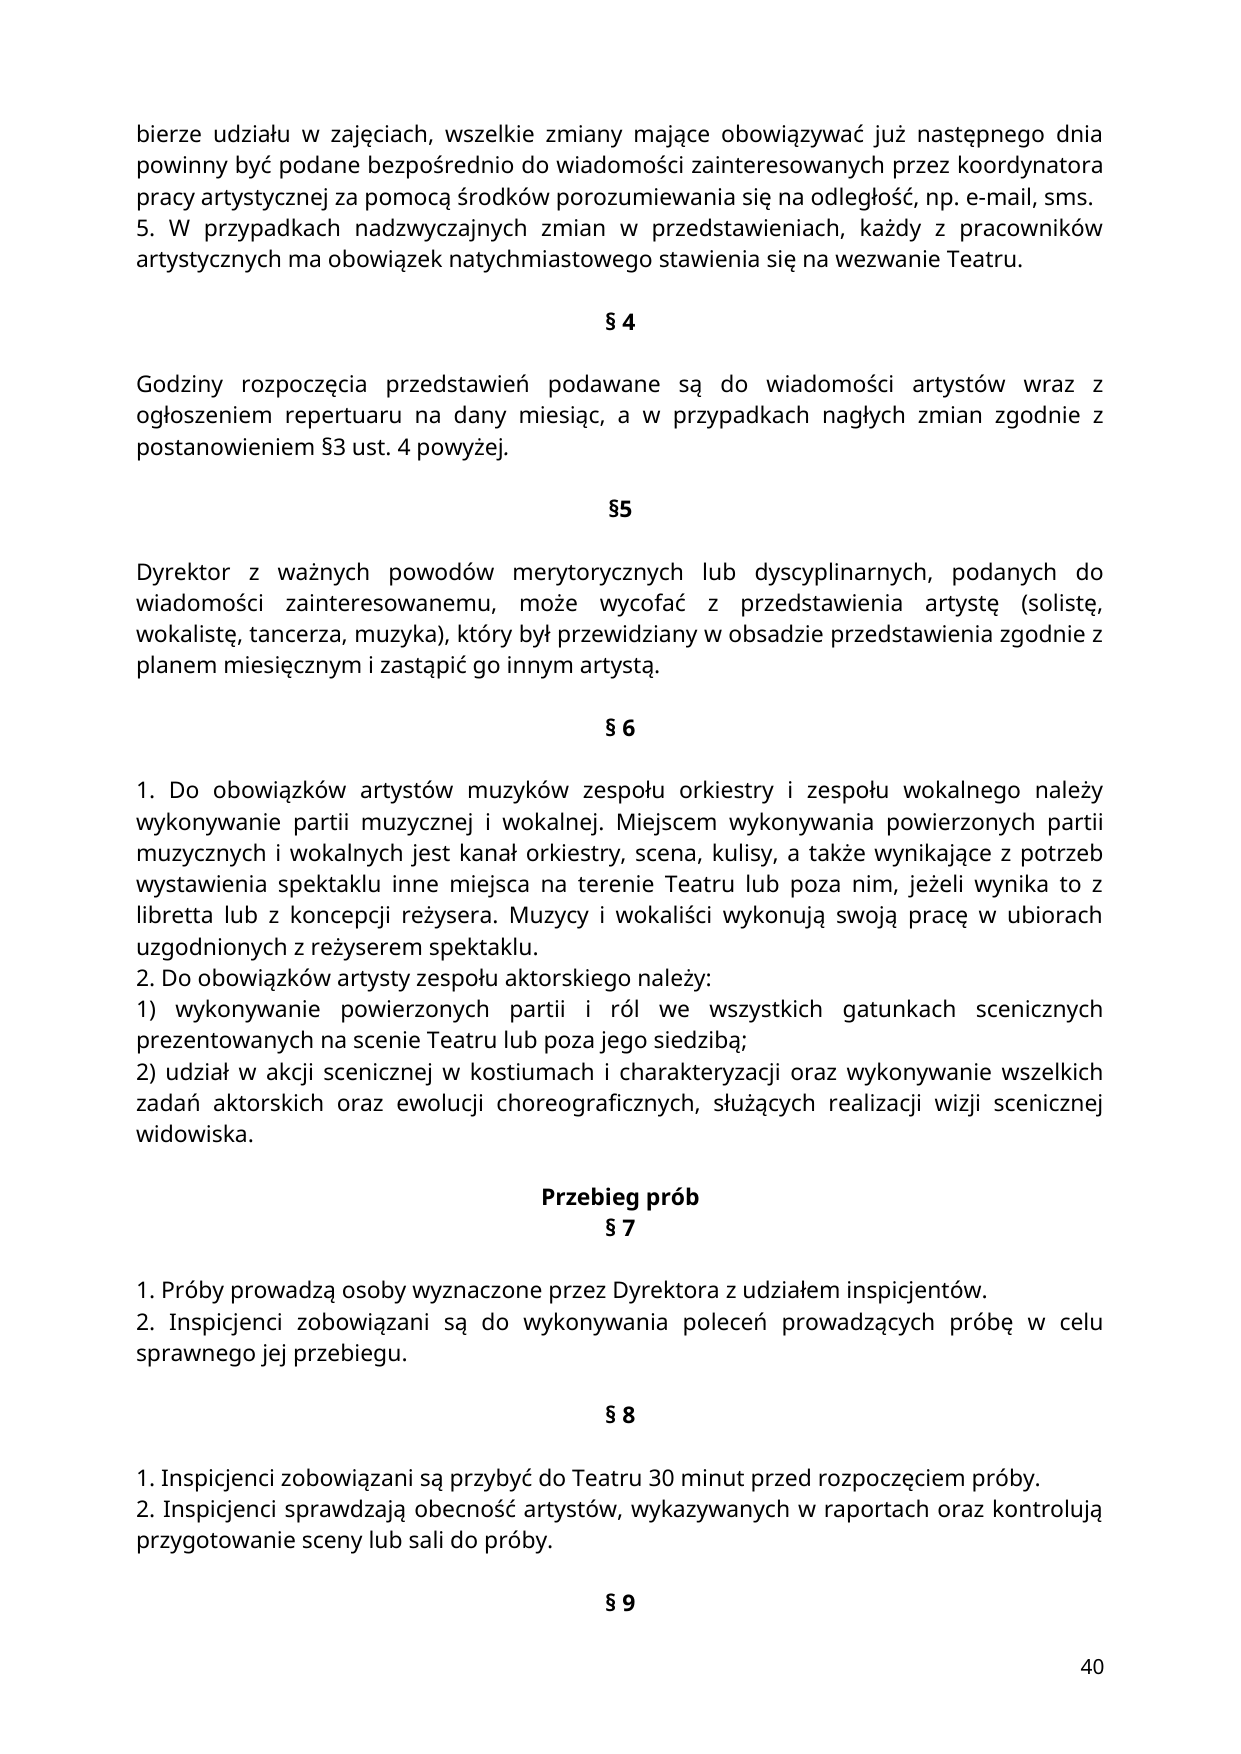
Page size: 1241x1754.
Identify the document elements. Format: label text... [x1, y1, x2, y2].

text Godziny rozpoczęcia przedstawień podawane są do wiadomości artystów wraz z ogłoszeniem repertuaru na dany miesiąc, a w przypadkach nagłych zmian zgodnie z postanowieniem §3 ust. 4 powyżej. [136, 368, 1104, 462]
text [136, 118, 1104, 212]
text 1. Inspicjenci zobowiązani są przybyć do Teatru 30 minut przed rozpoczęciem próby. [136, 1462, 1104, 1493]
text Dyrektor z ważnych powodów merytorycznych lub dyscyplinarnych, podanych do wiadomości zainteresowanemu, może wycofać z przedstawienia artystę (solistę, wokalistę, tancerza, muzyka), który był przewidziany w obsadzie przedstawienia zgodnie z planem miesięcznym i zastąpić go innym artystą. [136, 556, 1104, 681]
text § 4 [136, 306, 1104, 337]
text §5 [136, 493, 1104, 524]
text 1. Próby prowadzą osoby wyznaczone przez Dyrektora z udziałem inspicjentów. [136, 1274, 1104, 1306]
text § 7 [136, 1212, 1104, 1243]
text 2. Inspicjenci zobowiązani są do wykonywania poleceń prowadzących próbę w celu sprawnego jej przebiegu. [136, 1306, 1104, 1368]
text 5. W przypadkach nadzwyczajnych zmian w przedstawieniach, każdy z pracowników artystycznych ma obowiązek natychmiastowego stawienia się na wezwanie Teatru. [136, 212, 1104, 274]
text § 8 [136, 1399, 1104, 1431]
text § 9 [136, 1587, 1104, 1618]
text § 6 [136, 712, 1104, 743]
text Przebieg prób [136, 1181, 1104, 1212]
text 1. Do obowiązków artystów muzyków zespołu orkiestry i zespołu wokalnego należy wykonywanie partii muzycznej i wokalnej. Miejscem wykonywania powierzonych partii muzycznych i wokalnych jest kanał orkiestry, scena, kulisy, a także wynikające z potrzeb wystawienia spektaklu inne miejsca na terenie Teatru lub poza nim, jeżeli wynika to z libretta lub z koncepcji reżysera. Muzycy i wokaliści wykonują swoją pracę w ubiorach uzgodnionych z reżyserem spektaklu. [136, 774, 1104, 962]
text 2) udział w akcji scenicznej w kostiumach i charakteryzacji oraz wykonywanie wszelkich zadań aktorskich oraz ewolucji choreograficznych, służących realizacji wizji scenicznej widowiska. [136, 1056, 1104, 1149]
text 2. Inspicjenci sprawdzają obecność artystów, wykazywanych w raportach oraz kontrolują przygotowanie sceny lub sali do próby. [136, 1493, 1104, 1556]
text 1) wykonywanie powierzonych partii i ról we wszystkich gatunkach scenicznych prezentowanych na scenie Teatru lub poza jego siedzibą; [136, 993, 1104, 1056]
text 2. Do obowiązków artysty zespołu aktorskiego należy: [136, 962, 1104, 993]
